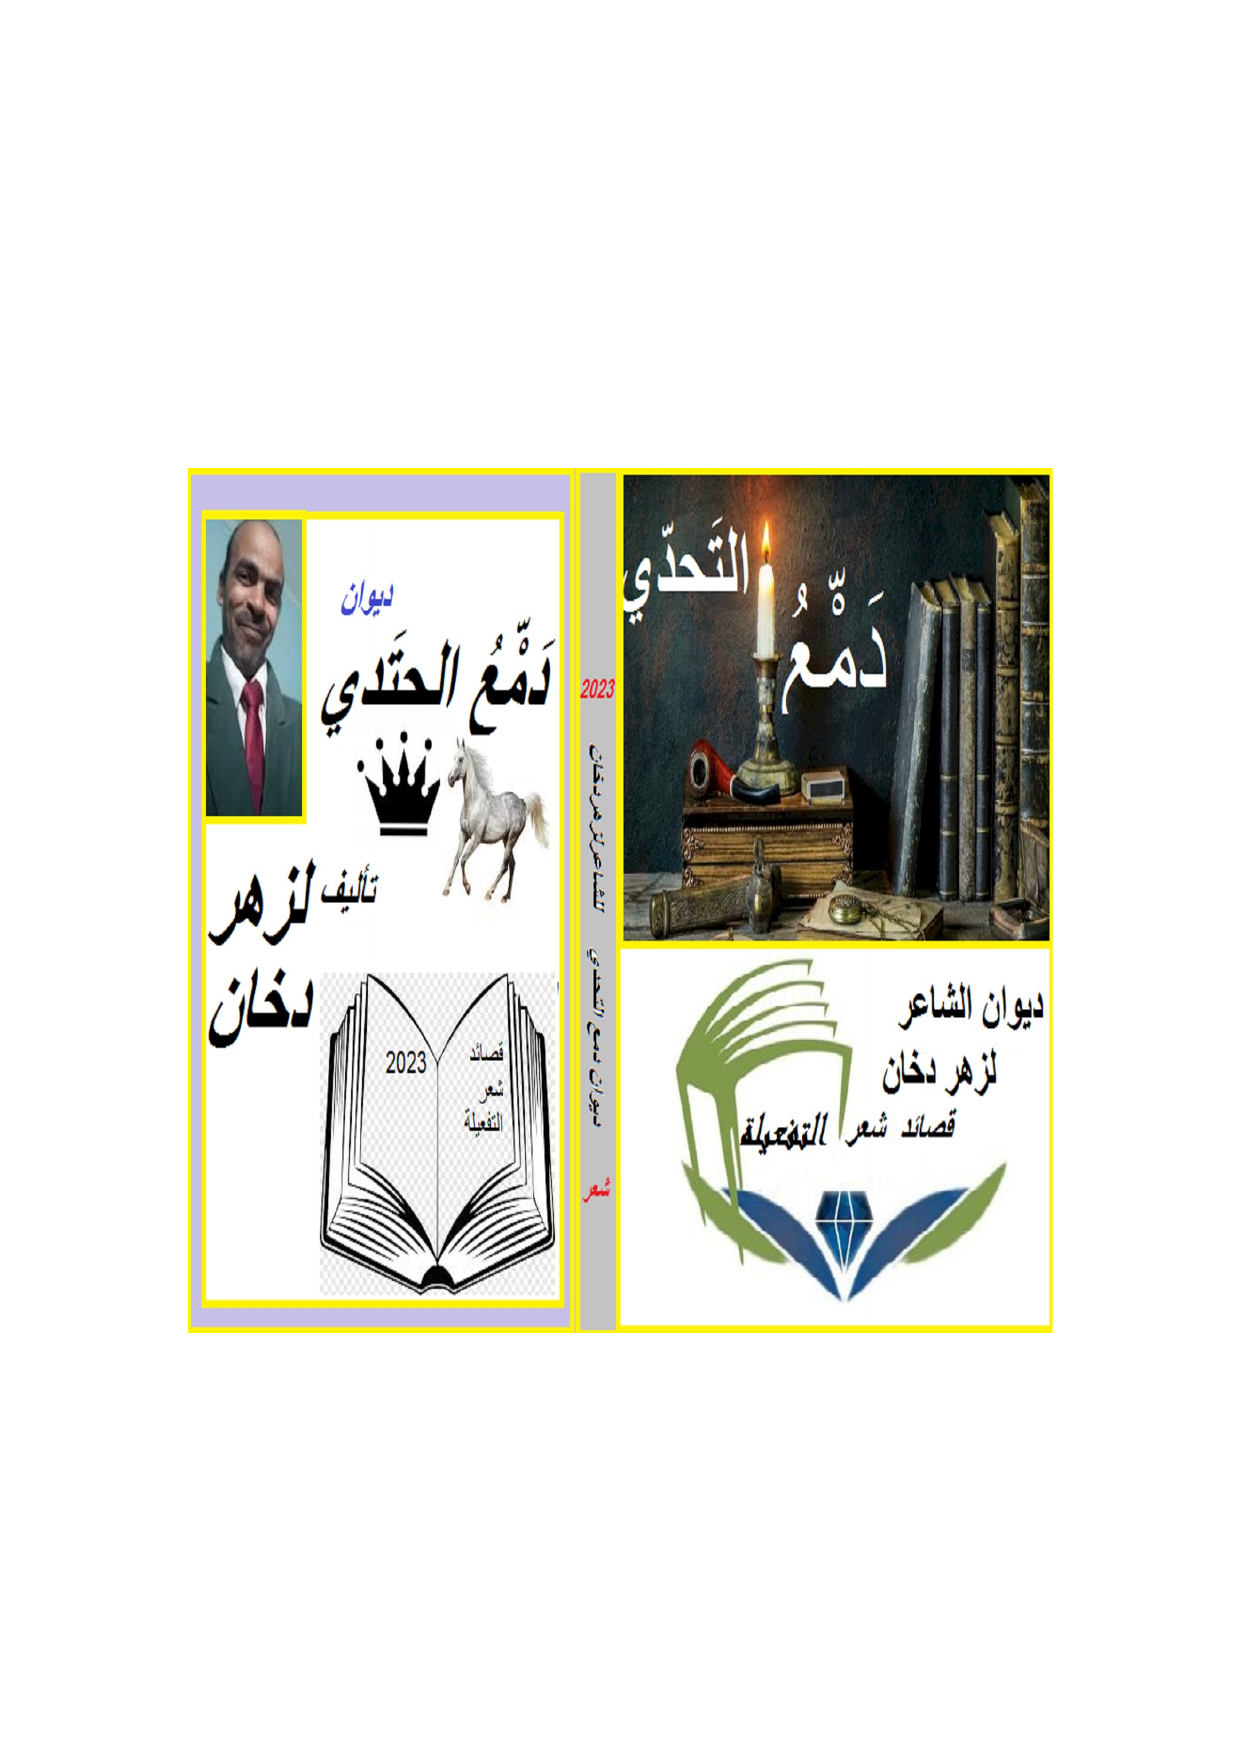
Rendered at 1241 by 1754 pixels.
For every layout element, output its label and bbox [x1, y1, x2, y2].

picture [187, 468, 1053, 1333]
